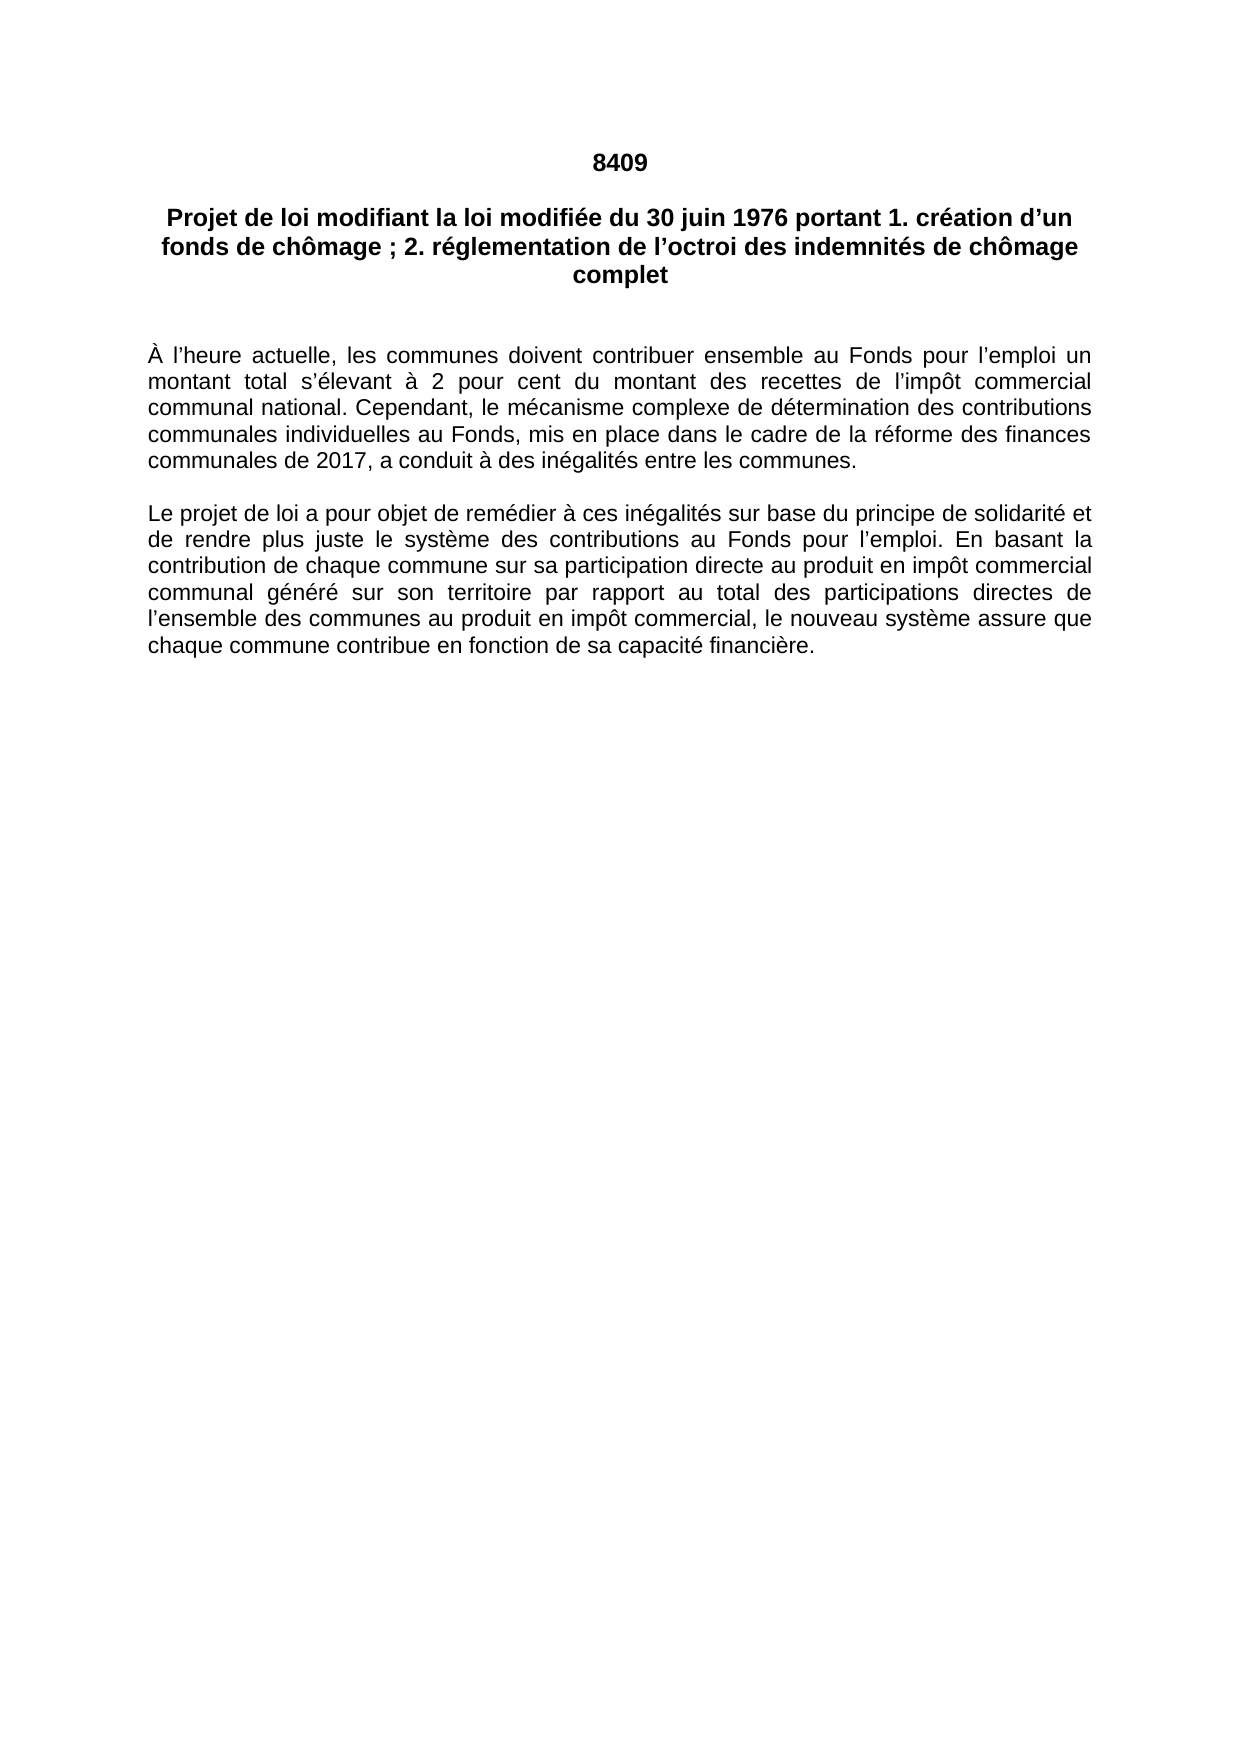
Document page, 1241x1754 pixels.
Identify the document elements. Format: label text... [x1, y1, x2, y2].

text Projet de loi modifiant la loi modifiée du 30 juin 1976 portant 1. création d’un fonds de chômage ; 2. réglementation de l’octroi des indemnités de chômage complet [148, 203, 1093, 289]
text Le projet de loi a pour objet de remédier à ces inégalités sur base du principe de solidarité et de rendre plus juste le système des contributions au Fonds pour l’emploi. En basant la contribution de chaque commune sur sa participation directe au produit en impôt commercial communal généré sur son territoire par rapport au total des participations directes de l’ensemble des communes au produit en impôt commercial, le nouveau système assure que chaque commune contribue en fonction de sa capacité financière. [148, 500, 1093, 658]
text 8409 [148, 148, 1093, 176]
text À l’heure actuelle, les communes doivent contribuer ensemble au Fonds pour l’emploi un montant total s’élevant à 2 pour cent du montant des recettes de l’impôt commercial communal national. Cependant, le mécanisme complexe de détermination des contributions communales individuelles au Fonds, mis en place dans le cadre de la réforme des finances communales de 2017, a conduit à des inégalités entre les communes. [148, 342, 1093, 473]
